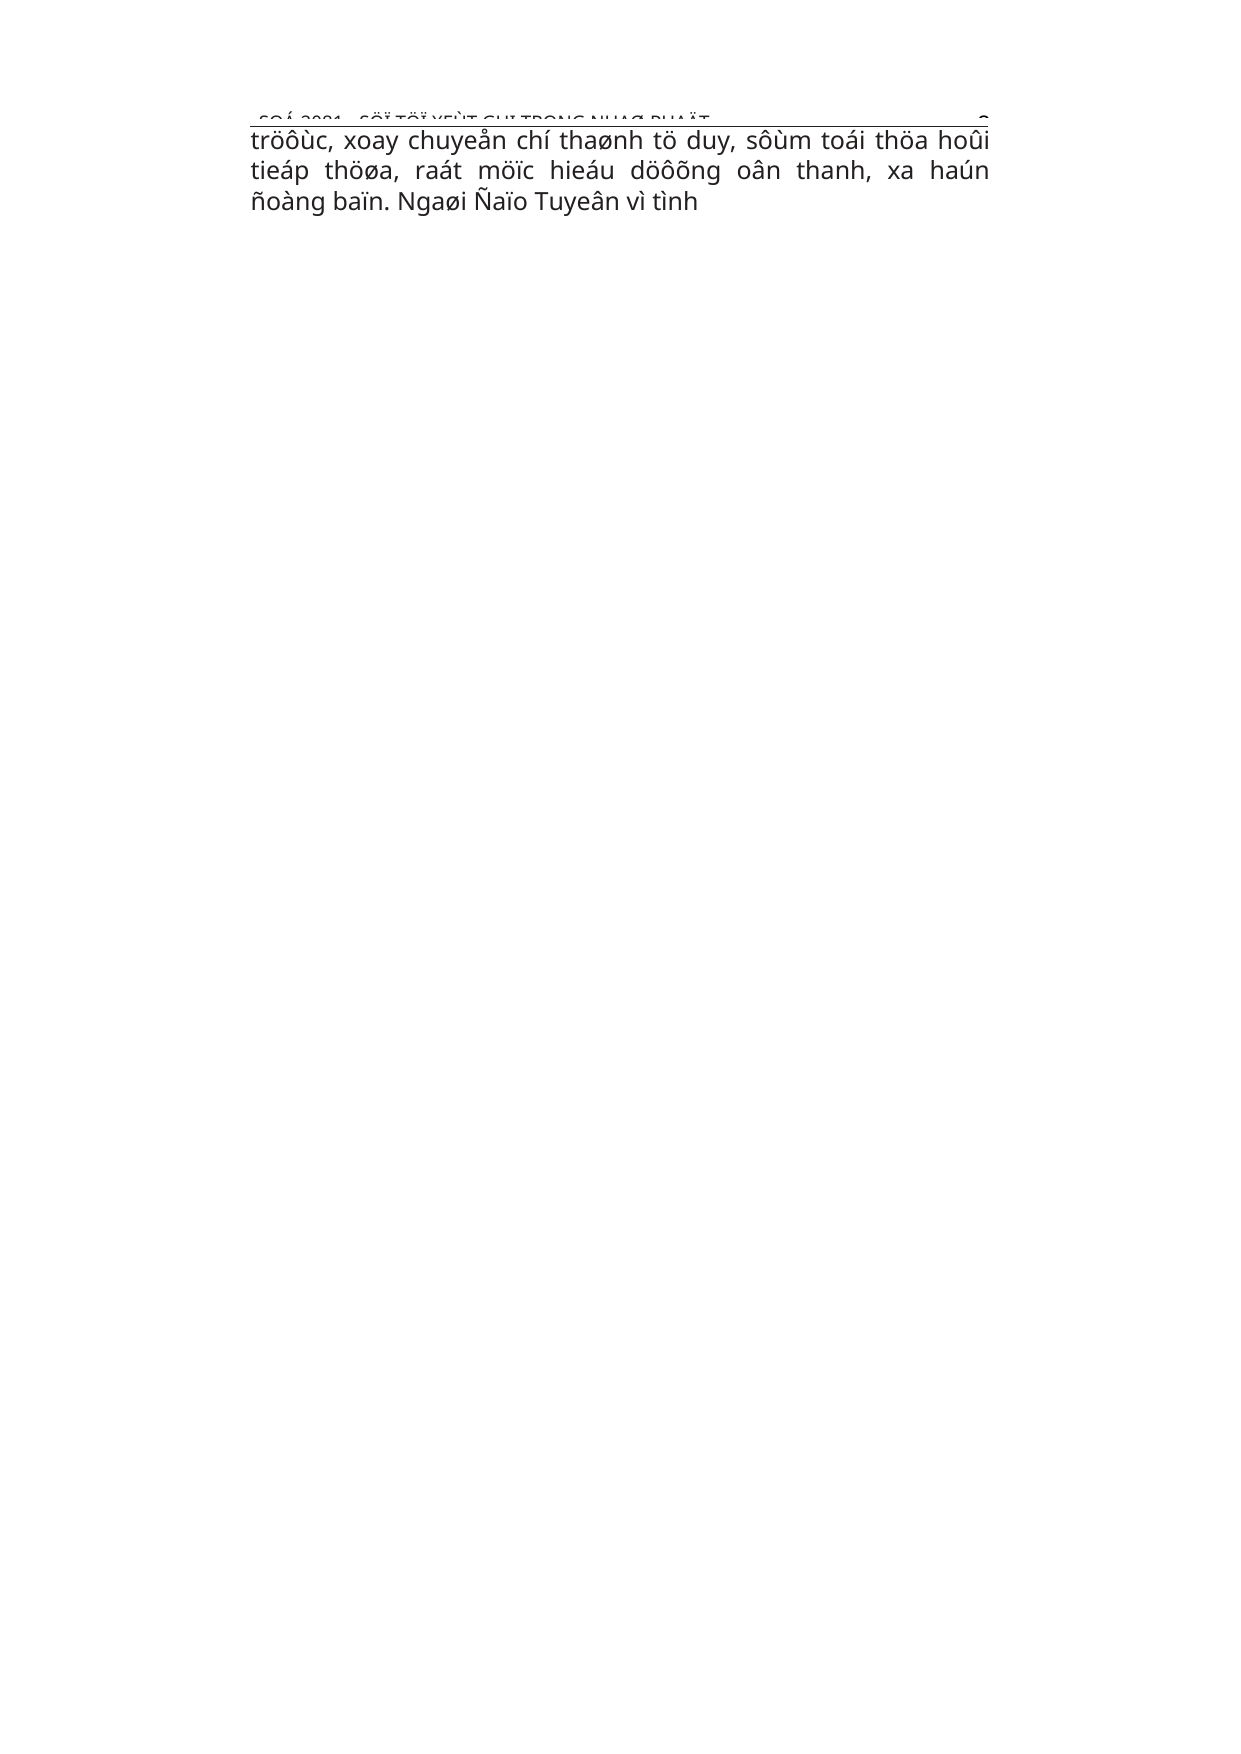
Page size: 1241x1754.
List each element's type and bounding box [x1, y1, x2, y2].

text [250, 125, 990, 218]
